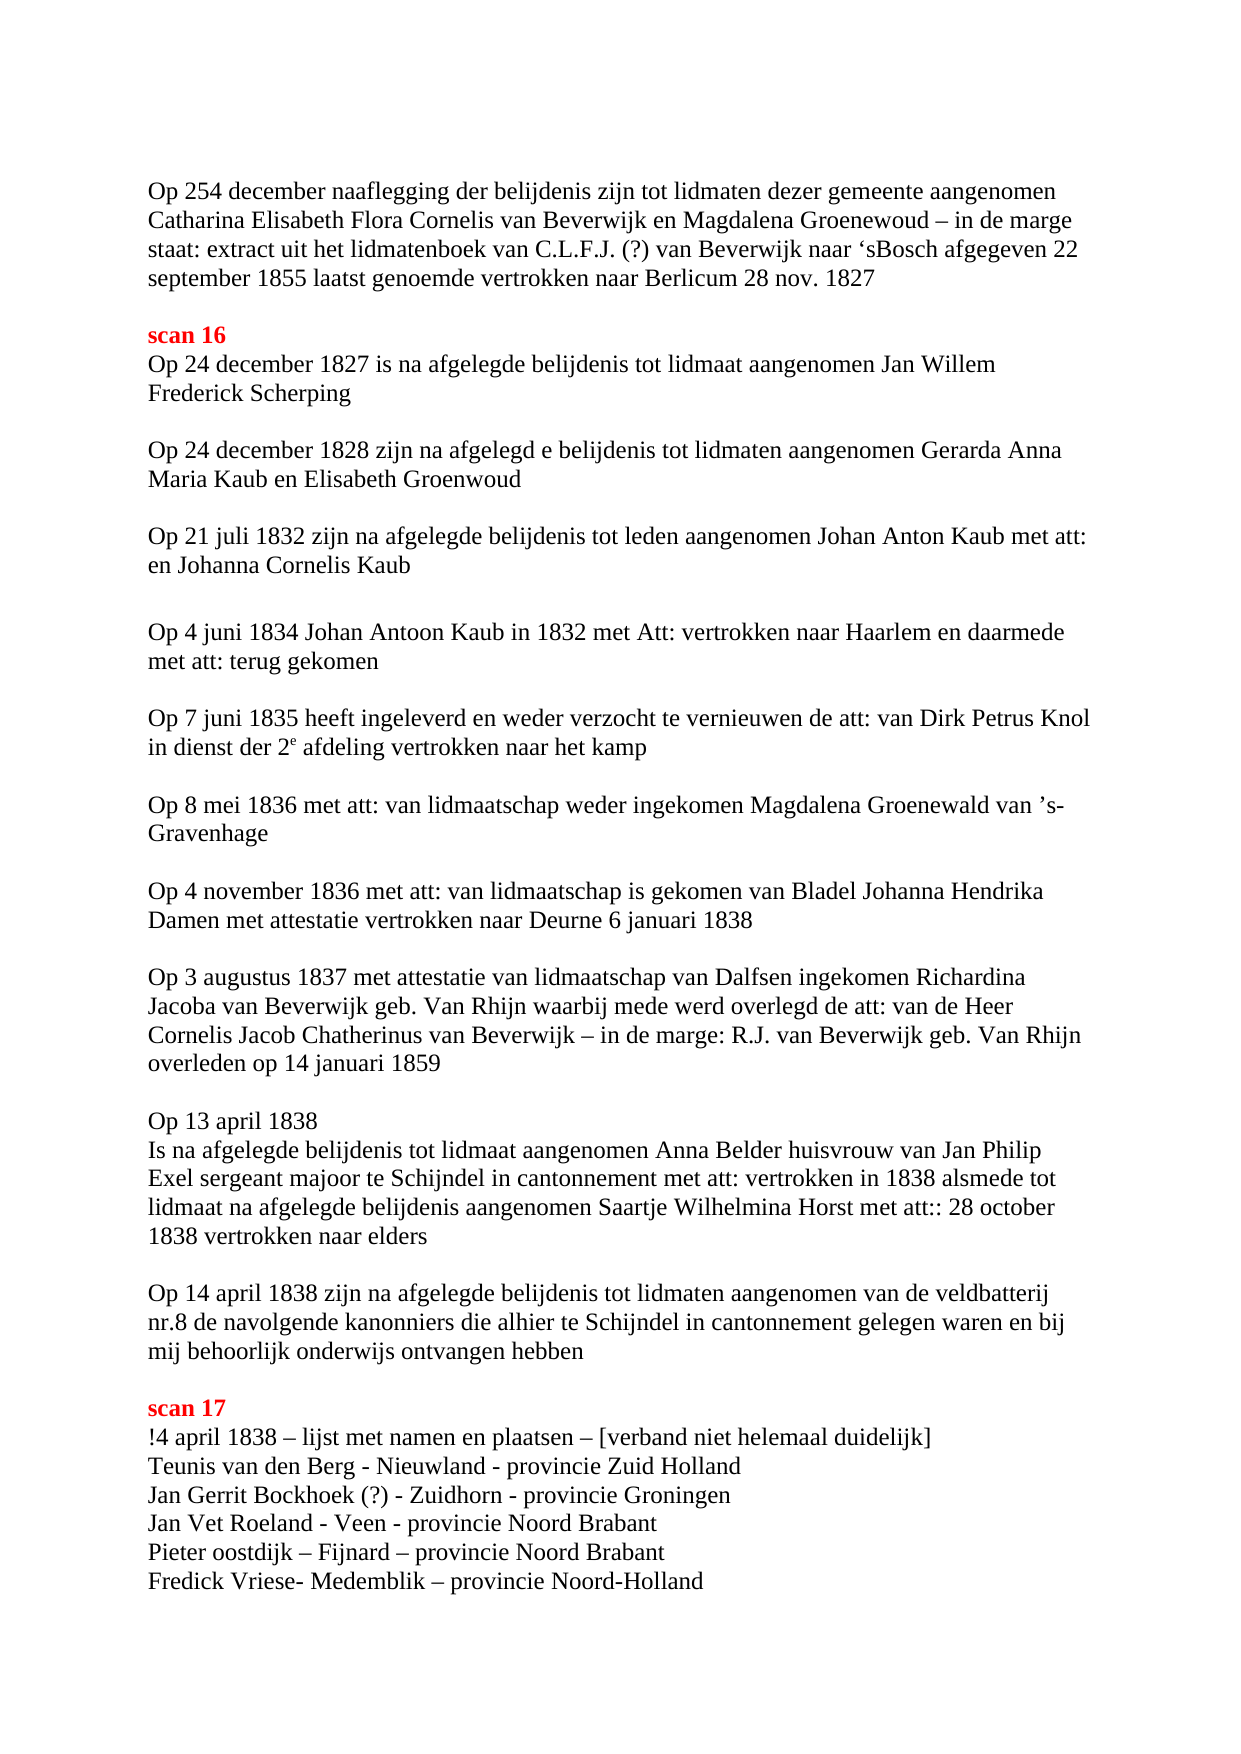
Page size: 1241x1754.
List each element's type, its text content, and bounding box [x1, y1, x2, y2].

text Op 8 mei 1836 met att: van lidmaatschap weder ingekomen Magdalena Groenewald van ’s-Gravenhage [148, 790, 1093, 847]
text Teunis van den Berg - Nieuwland - provincie Zuid Holland [148, 1451, 1093, 1480]
text Fredick Vriese- Medemblik – provincie Noord-Holland [148, 1566, 1093, 1595]
text Op 14 april 1838 zijn na afgelegde belijdenis tot lidmaten aangenomen van de veldbatterij nr.8 de navolgende kanonniers die alhier te Schijndel in cantonnement gelegen waren en bij mij behoorlijk onderwijs ontvangen hebben [148, 1278, 1093, 1365]
text Op 3 augustus 1837 met attestatie van lidmaatschap van Dalfsen ingekomen Richardina Jacoba van Beverwijk geb. Van Rhijn waarbij mede werd overlegd de att: van de Heer Cornelis Jacob Chatherinus van Beverwijk – in de marge: R.J. van Beverwijk geb. Van Rhijn overleden op 14 januari 1859 [148, 962, 1093, 1077]
text scan 17 [148, 1393, 1093, 1422]
text Pieter oostdijk – Fijnard – provincie Noord Brabant [148, 1537, 1093, 1566]
text Jan Vet Roeland - Veen - provincie Noord Brabant [148, 1508, 1093, 1537]
text !4 april 1838 – lijst met namen en plaatsen – [verband niet helemaal duidelijk] [148, 1422, 1093, 1451]
text scan 16 [148, 320, 1093, 349]
text Op 4 november 1836 met att: van lidmaatschap is gekomen van Bladel Johanna Hendrika Damen met attestatie vertrokken naar Deurne 6 januari 1838 [148, 876, 1093, 933]
text Op 24 december 1828 zijn na afgelegd e belijdenis tot lidmaten aangenomen Gerarda Anna Maria Kaub en Elisabeth Groenwoud [148, 435, 1093, 493]
text Op 7 juni 1835 heeft ingeleverd en weder verzocht te vernieuwen de att: van Dirk Petrus Knol in dienst der 2e afdeling vertrokken naar het kamp [148, 703, 1093, 761]
text Is na afgelegde belijdenis tot lidmaat aangenomen Anna Belder huisvrouw van Jan Philip Exel sergeant majoor te Schijndel in cantonnement met att: vertrokken in 1838 alsmede tot lidmaat na afgelegde belijdenis aangenomen Saartje Wilhelmina Horst met att:: 28 october 1838 vertrokken naar elders [148, 1135, 1093, 1250]
text Jan Gerrit Bockhoek (?) - Zuidhorn - provincie Groningen [148, 1480, 1093, 1508]
text Op 254 december naaflegging der belijdenis zijn tot lidmaten dezer gemeente aangenomen Catharina Elisabeth Flora Cornelis van Beverwijk en Magdalena Groenewoud – in de marge staat: extract uit het lidmatenboek van C.L.F.J. (?) van Beverwijk naar ‘sBosch afgegeven 22 september 1855 laatst genoemde vertrokken naar Berlicum 28 nov. 1827 [148, 176, 1093, 291]
text Op 24 december 1827 is na afgelegde belijdenis tot lidmaat aangenomen Jan Willem Frederick Scherping [148, 349, 1093, 406]
text Op 13 april 1838 [148, 1106, 1093, 1135]
text Op 4 juni 1834 Johan Antoon Kaub in 1832 met Att: vertrokken naar Haarlem en daarmede met att: terug gekomen [148, 617, 1093, 675]
text Op 21 juli 1832 zijn na afgelegde belijdenis tot leden aangenomen Johan Anton Kaub met att: en Johanna Cornelis Kaub [148, 521, 1093, 579]
